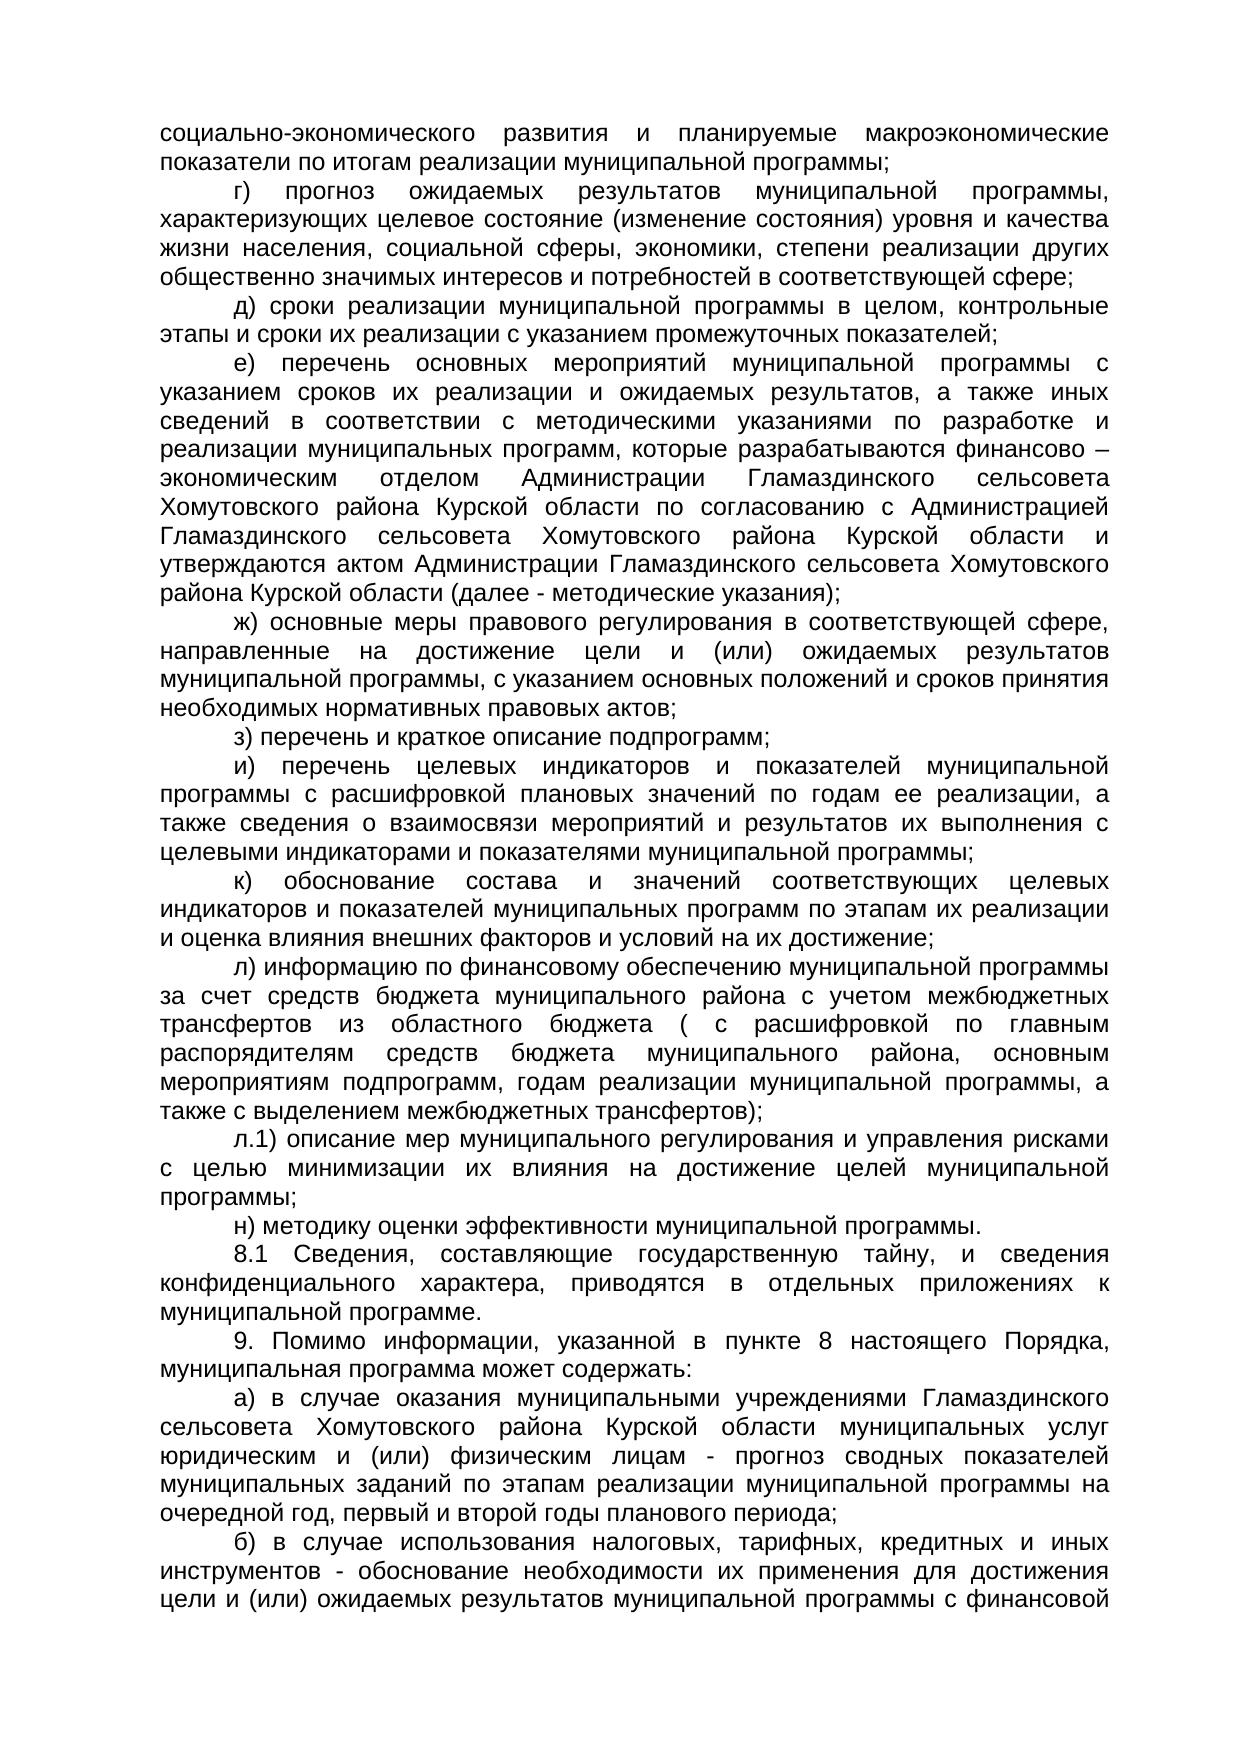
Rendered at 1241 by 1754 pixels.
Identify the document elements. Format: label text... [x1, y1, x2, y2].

text е) перечень основных мероприятий муниципальной программы с указанием сроков их реализации и ожидаемых результатов, а также иных сведений в соответствии с методическими указаниями по разработке и реализации муниципальных программ, которые разрабатываются финансово – экономическим отделом Администрации Гламаздинского сельсовета Хомутовского района Курской области по согласованию с Администрацией Гламаздинского сельсовета Хомутовского района Курской области и утверждаются актом Администрации Гламаздинского сельсовета Хомутовского района Курской области (далее - методические указания); [159, 348, 1110, 607]
text л.1) описание мер муниципального регулирования и управления рисками с целью минимизации их влияния на достижение целей муниципальной программы; [159, 1124, 1110, 1211]
text 8.1 Сведения, составляющие государственную тайну, и сведения конфиденциального характера, приводятся в отдельных приложениях к муниципальной программе. [159, 1239, 1110, 1326]
text г) прогноз ожидаемых результатов муниципальной программы, характеризующих целевое состояние (изменение состояния) уровня и качества жизни населения, социальной сферы, экономики, степени реализации других общественно значимых интересов и потребностей в соответствующей сфере; [159, 176, 1110, 291]
text 9. Помимо информации, указанной в пункте 8 настоящего Порядка, муниципальная программа может содержать: [159, 1326, 1110, 1383]
text и) перечень целевых индикаторов и показателей муниципальной программы с расшифровкой плановых значений по годам ее реализации, а также сведения о взаимосвязи мероприятий и результатов их выполнения с целевыми индикаторами и показателями муниципальной программы; [159, 751, 1110, 866]
text ж) основные меры правового регулирования в соответствующей сфере, направленные на достижение цели и (или) ожидаемых результатов муниципальной программы, с указанием основных положений и сроков принятия необходимых нормативных правовых актов; [159, 607, 1110, 722]
text к) обоснование состава и значений соответствующих целевых индикаторов и показателей муниципальных программ по этапам их реализации и оценка влияния внешних факторов и условий на их достижение; [159, 866, 1110, 952]
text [159, 118, 1110, 176]
text л) информацию по финансовому обеспечению муниципальной программы за счет средств бюджета муниципального района с учетом межбюджетных трансфертов из областного бюджета ( с расшифровкой по главным распорядителям средств бюджета муниципального района, основным мероприятиям подпрограмм, годам реализации муниципальной программы, а также с выделением межбюджетных трансфертов); [159, 952, 1110, 1124]
text д) сроки реализации муниципальной программы в целом, контрольные этапы и сроки их реализации с указанием промежуточных показателей; [159, 291, 1110, 348]
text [159, 1527, 1110, 1613]
text н) методику оценки эффективности муниципальной программы. [159, 1211, 1110, 1239]
text з) перечень и краткое описание подпрограмм; [159, 722, 1110, 751]
text а) в случае оказания муниципальными учреждениями Гламаздинского сельсовета Хомутовского района Курской области муниципальных услуг юридическим и (или) физическим лицам - прогноз сводных показателей муниципальных заданий по этапам реализации муниципальной программы на очередной год, первый и второй годы планового периода; [159, 1383, 1110, 1527]
